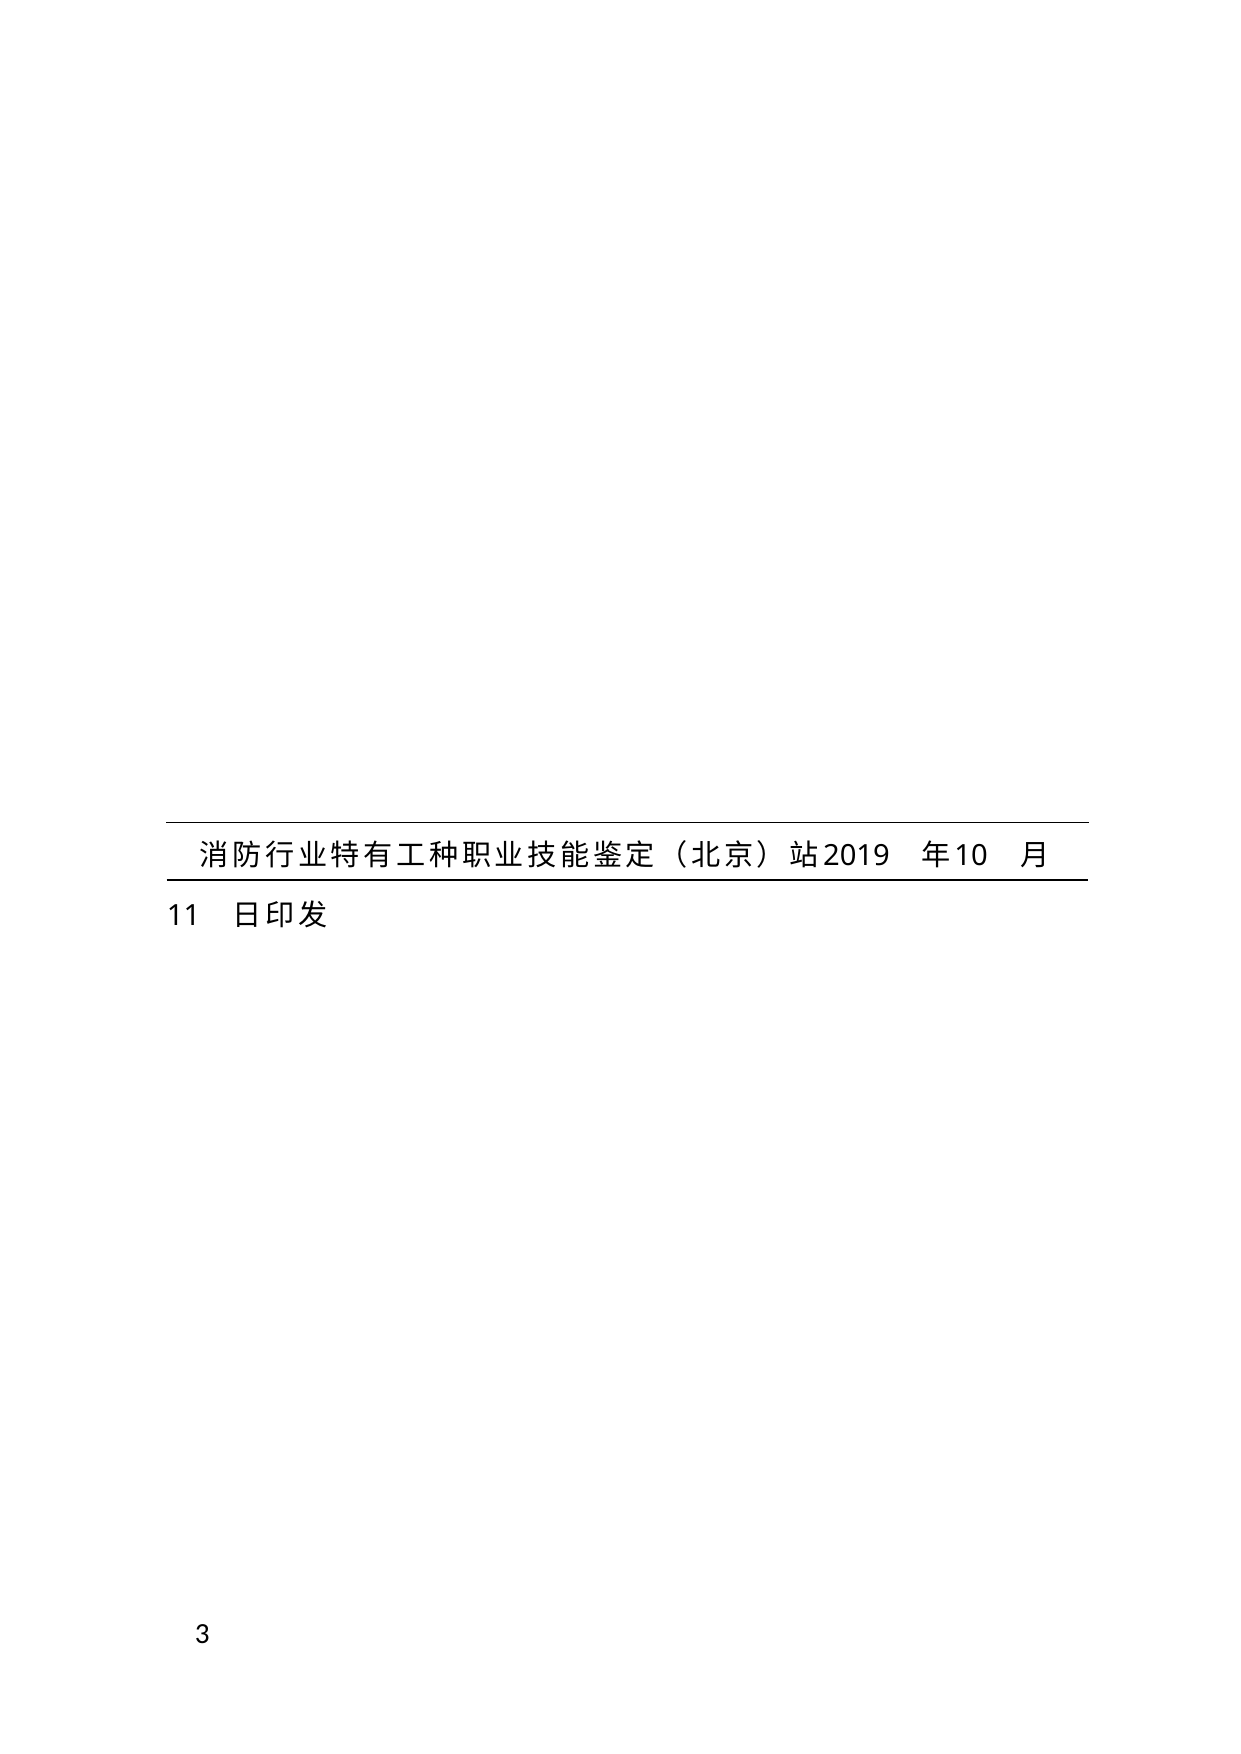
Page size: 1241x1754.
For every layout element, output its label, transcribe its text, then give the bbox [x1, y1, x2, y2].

text 消防行业特有工种职业技能鉴定（北京）站2019年10月11日印发 [167, 881, 1085, 943]
text 消防行业特有工种职业技能鉴定（北京）站2019年10月11日印发 [167, 823, 1085, 879]
